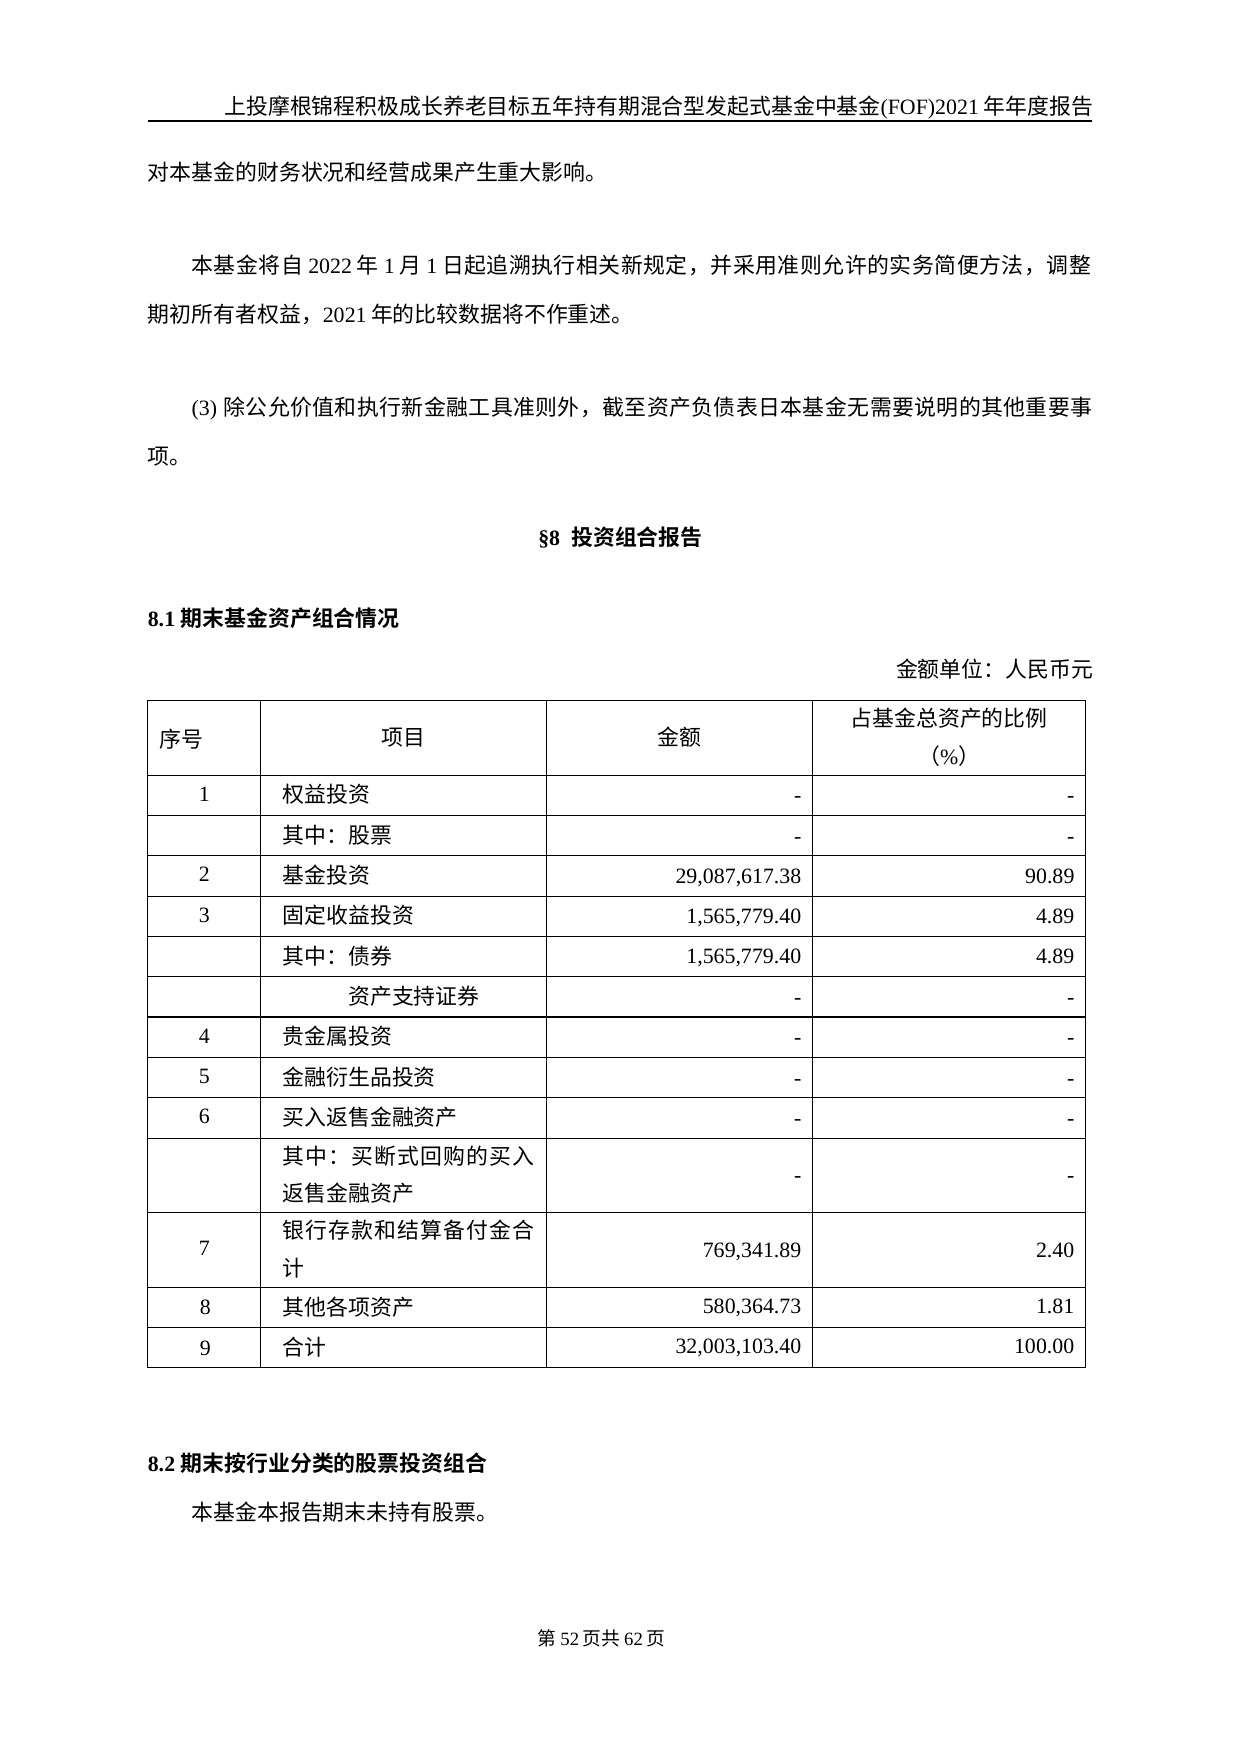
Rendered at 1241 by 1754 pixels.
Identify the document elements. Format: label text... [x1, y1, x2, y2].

table_cell [148, 816, 260, 855]
table_cell 8 [148, 1288, 260, 1327]
table_cell - [813, 1098, 1085, 1137]
table_cell 9 [148, 1328, 260, 1367]
subtitle §8 投资组合报告 [148, 519, 1092, 552]
table_cell 100.00 [813, 1328, 1085, 1367]
table_cell 32,003,103.40 [547, 1328, 812, 1367]
table_cell 1,565,779.40 [547, 897, 812, 936]
table_cell - [547, 816, 812, 855]
table_cell - [547, 776, 812, 815]
table_cell - [547, 977, 812, 1016]
table_cell 7 [148, 1213, 260, 1287]
table_header 序号 [148, 701, 260, 774]
table_cell 资产支持证券 [261, 977, 546, 1016]
table_cell 其他各项资产 [261, 1288, 546, 1327]
table_cell 其中：买断式回购的买入返售金融资产 [261, 1139, 546, 1212]
table_cell 买入返售金融资产 [261, 1098, 546, 1137]
table_cell - [813, 1018, 1085, 1057]
table_cell - [813, 1058, 1085, 1097]
table_cell 权益投资 [261, 776, 546, 815]
subtitle 8.1 期末基金资产组合情况 [148, 600, 1092, 633]
text 金额单位：人民币元 [149, 652, 1092, 684]
table_cell 4.89 [813, 937, 1085, 976]
table_cell 其中：债券 [261, 937, 546, 976]
table_cell 3 [148, 897, 260, 936]
table_cell 90.89 [813, 856, 1085, 896]
table_cell 5 [148, 1058, 260, 1097]
table_cell 基金投资 [261, 856, 546, 896]
table_cell 2.40 [813, 1213, 1085, 1287]
table_cell 1,565,779.40 [547, 937, 812, 976]
table_cell 1 [148, 776, 260, 815]
table_cell [148, 937, 260, 976]
table_cell - [547, 1058, 812, 1097]
table_cell - [547, 1018, 812, 1057]
table_cell 银行存款和结算备付金合计 [261, 1213, 546, 1287]
table_cell - [813, 1139, 1085, 1212]
table_header 占基金总资产的比例（%） [813, 701, 1085, 774]
table_cell 1.81 [813, 1288, 1085, 1327]
table_cell - [547, 1098, 812, 1137]
text (3) 除公允价值和执行新金融工具准则外，截至资产负债表日本基金无需要说明的其他重要事项。 [148, 390, 1092, 471]
table_cell 769,341.89 [547, 1213, 812, 1287]
table_cell - [547, 1139, 812, 1212]
table_cell 金融衍生品投资 [261, 1058, 546, 1097]
table_header 项目 [261, 701, 546, 774]
table_cell 2 [148, 856, 260, 896]
subtitle 8.2 期末按行业分类的股票投资组合 [148, 1446, 1092, 1478]
table_cell - [813, 977, 1085, 1016]
table_cell - [813, 816, 1085, 855]
table_cell 4 [148, 1018, 260, 1057]
table_cell 6 [148, 1098, 260, 1137]
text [148, 154, 1092, 187]
table_cell 贵金属投资 [261, 1018, 546, 1057]
table_cell [148, 977, 260, 1016]
table_cell 其中：股票 [261, 816, 546, 855]
table_cell 合计 [261, 1328, 546, 1367]
table_cell 29,087,617.38 [547, 856, 812, 896]
table_header 金额 [547, 701, 812, 774]
text 本基金本报告期末未持有股票。 [148, 1494, 1092, 1527]
table_cell 固定收益投资 [261, 897, 546, 936]
table_cell 4.89 [813, 897, 1085, 936]
table_cell - [813, 776, 1085, 815]
table_cell [148, 1139, 260, 1212]
table_cell 580,364.73 [547, 1288, 812, 1327]
text 本基金将自2022年1月1日起追溯执行相关新规定，并采用准则允许的实务简便方法，调整期初所有者权益，2021年的比较数据将不作重述。 [148, 248, 1092, 329]
